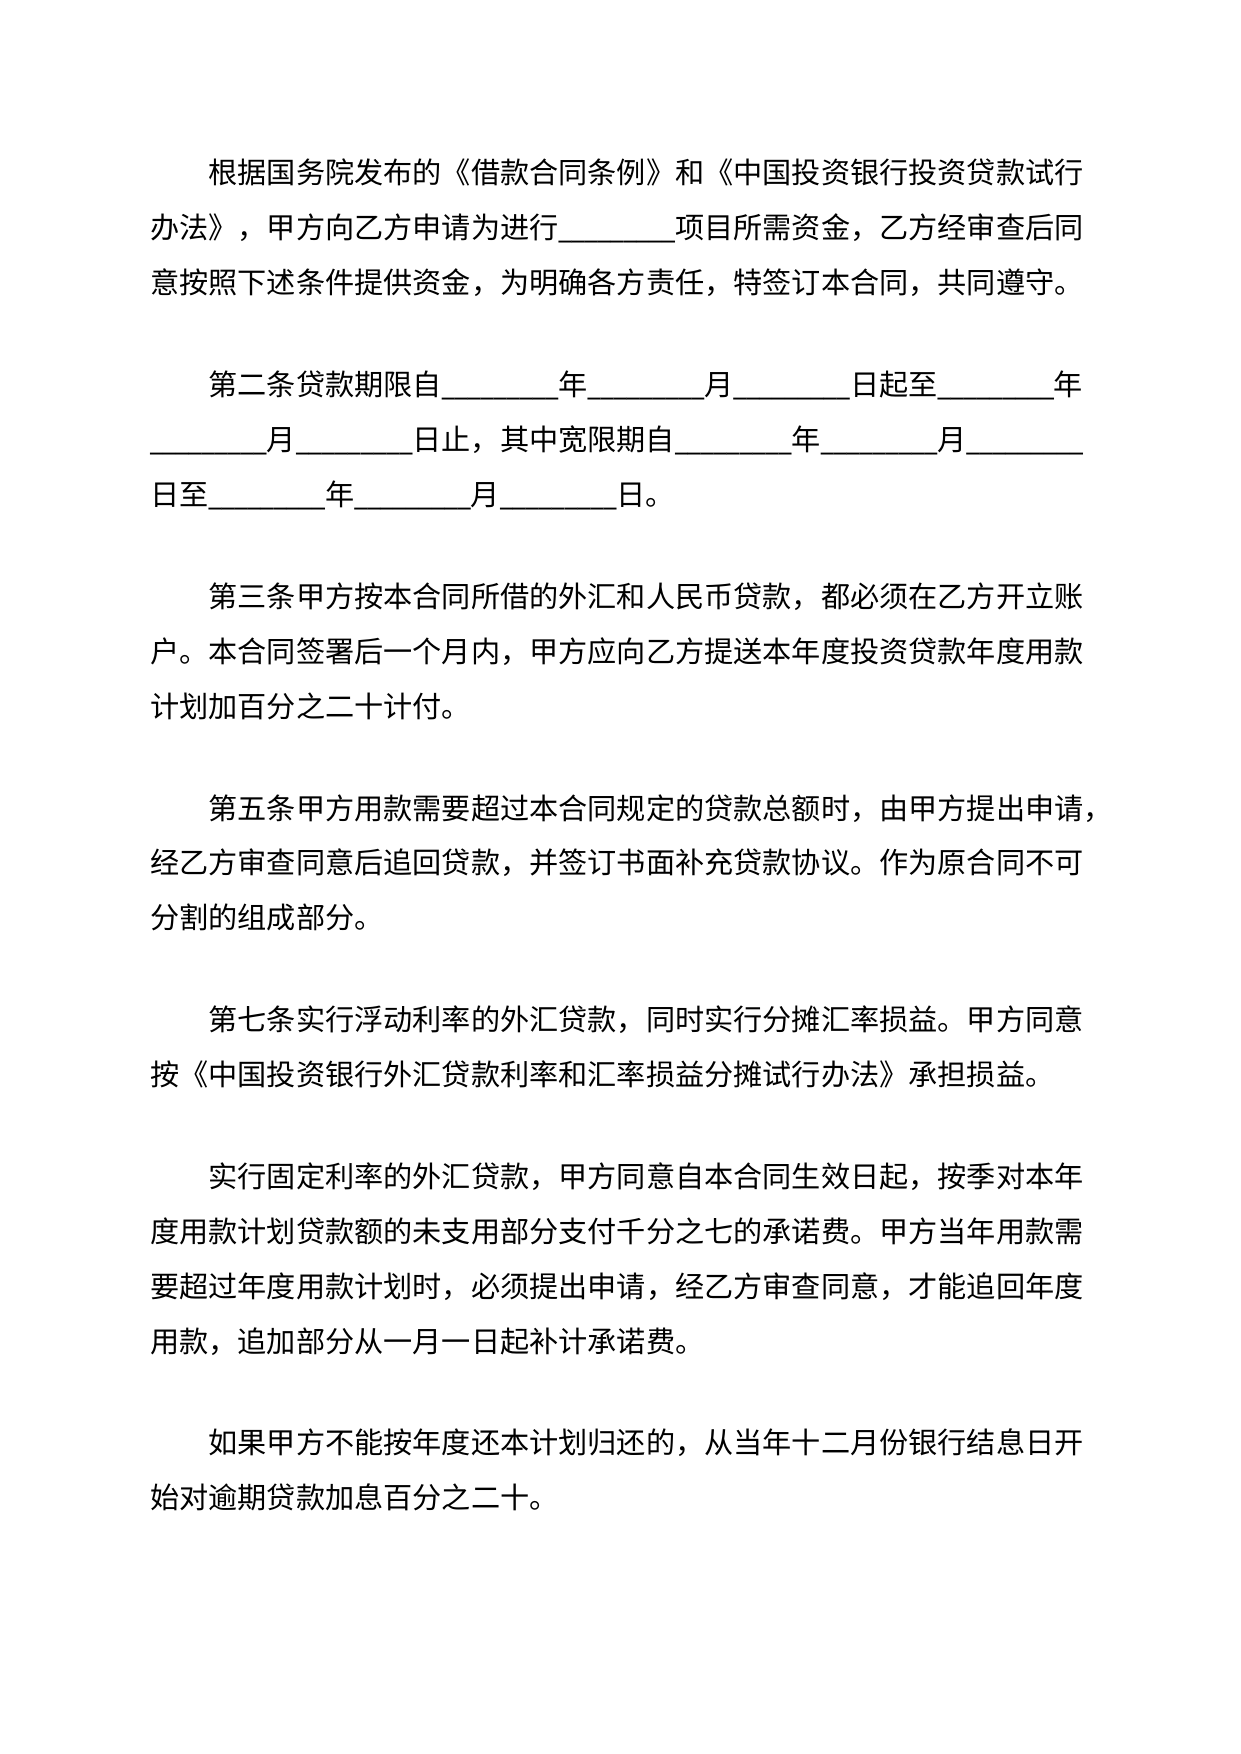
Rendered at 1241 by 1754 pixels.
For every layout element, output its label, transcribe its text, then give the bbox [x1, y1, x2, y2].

text 根据国务院发布的《借款合同条例》和《中国投资银行投资贷款试行办法》，甲方向乙方申请为进行_________项目所需资金，乙方经审查后同意按照下述条件提供资金，为明确各方责任，特签订本合同，共同遵守。 [150, 150, 1090, 302]
text 如果甲方不能按年度还本计划归还的，从当年十二月份银行结息日开始对逾期贷款加息百分之二十。 [150, 1420, 1090, 1517]
text 第三条甲方按本合同所借的外汇和人民币贷款，都必须在乙方开立账户。本合同签署后一个月内，甲方应向乙方提送本年度投资贷款年度用款计划加百分之二十计付。 [150, 574, 1090, 726]
text 第二条贷款期限自_________年_________月_________日起至_________年_________月_________日止，其中宽限期自_________年_________月_________日至_________年_________月_________日。 [150, 362, 1090, 514]
text 第五条甲方用款需要超过本合同规定的贷款总额时，由甲方提出申请，经乙方审查同意后追回贷款，并签订书面补充贷款协议。作为原合同不可分割的组成部分。 [150, 785, 1090, 937]
text 实行固定利率的外汇贷款，甲方同意自本合同生效日起，按季对本年度用款计划贷款额的未支用部分支付千分之七的承诺费。甲方当年用款需要超过年度用款计划时，必须提出申请，经乙方审查同意，才能追回年度用款，追加部分从一月一日起补计承诺费。 [150, 1153, 1090, 1360]
text 第七条实行浮动利率的外汇贷款，同时实行分摊汇率损益。甲方同意按《中国投资银行外汇贷款利率和汇率损益分摊试行办法》承担损益。 [150, 997, 1090, 1094]
